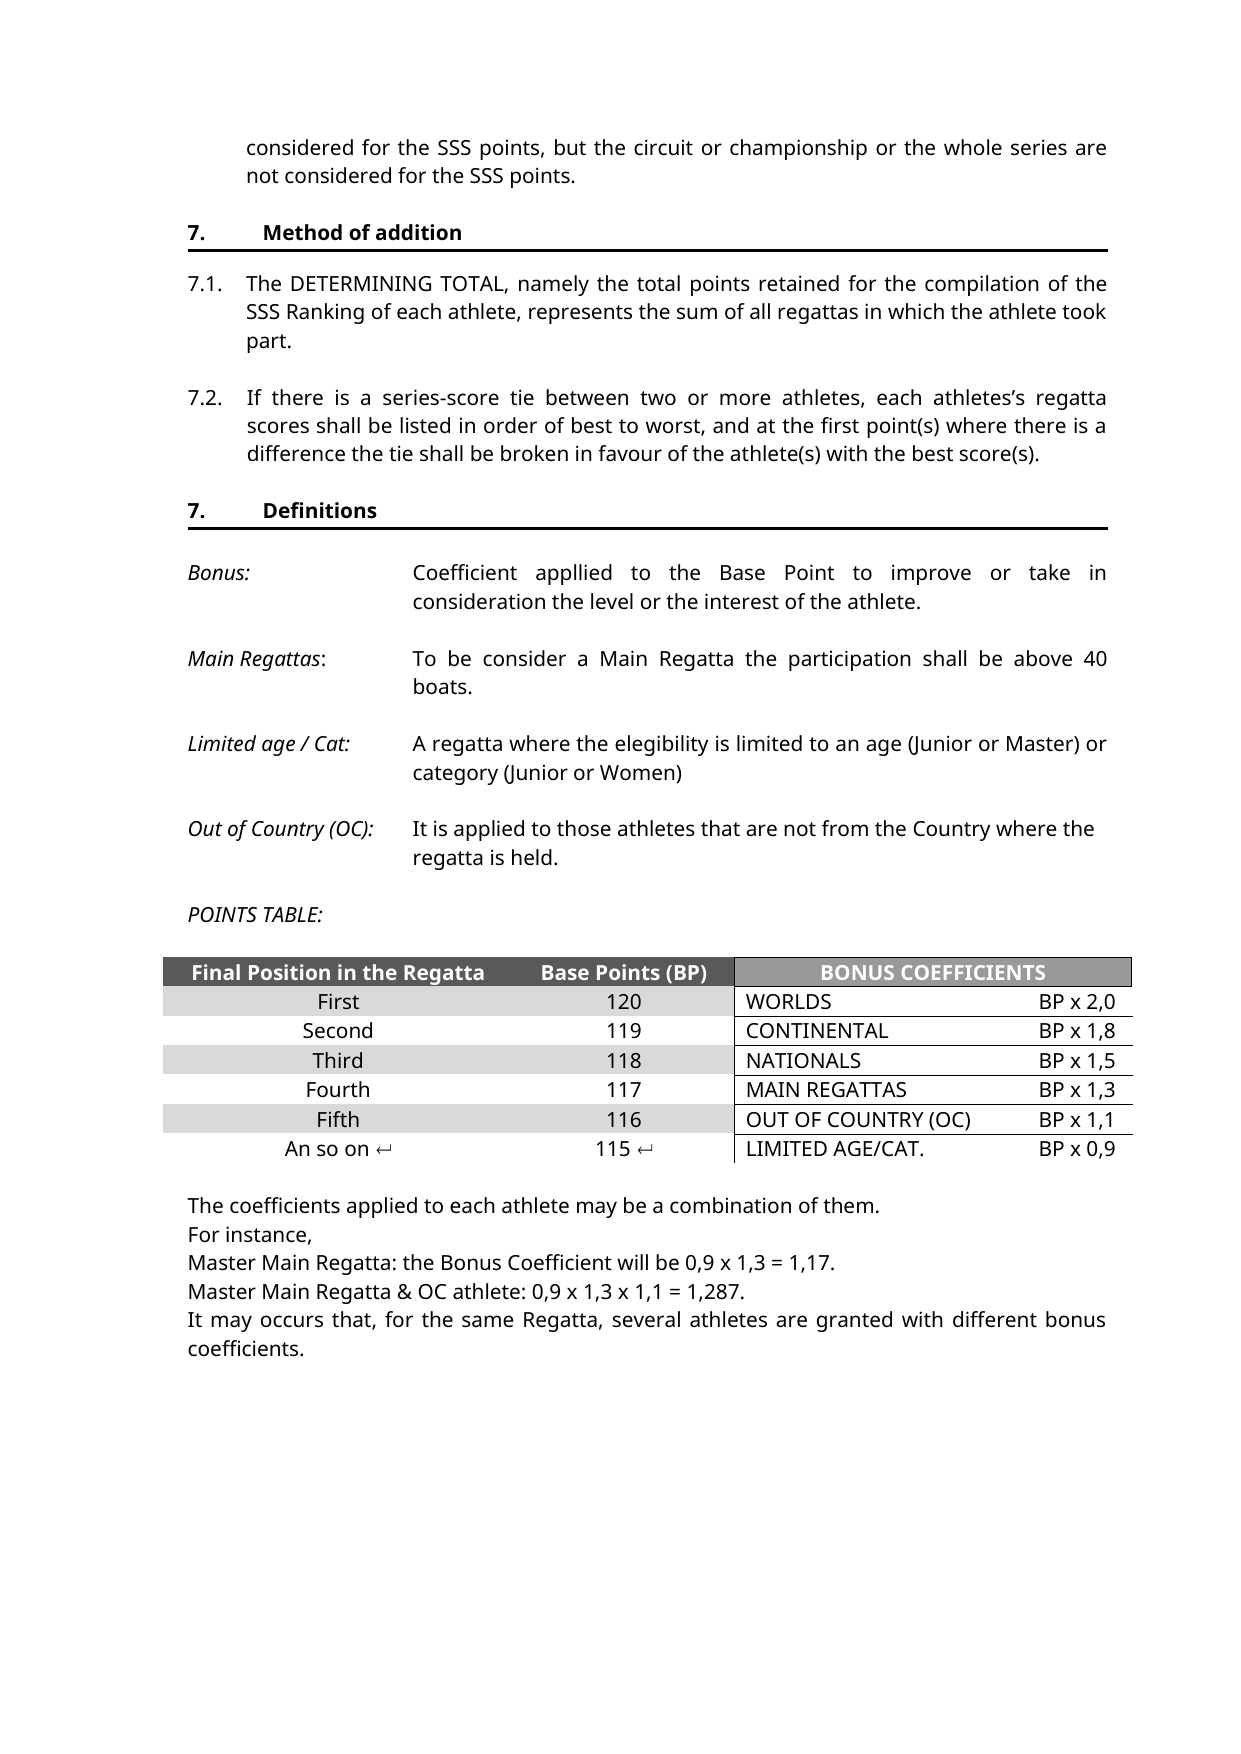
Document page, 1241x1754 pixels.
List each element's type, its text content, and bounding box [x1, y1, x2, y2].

table_cell Third [163, 1045, 513, 1074]
table_cell BP x 1,8 [1022, 1017, 1132, 1045]
table_cell WORLDS [735, 987, 1022, 1016]
text 7. Definitions [187, 496, 1108, 530]
table_cell BP x 1,1 [1022, 1105, 1132, 1133]
table_cell Fourth [163, 1075, 513, 1104]
table_cell An so on [163, 1134, 513, 1163]
table_cell MAIN REGATTAS [735, 1076, 1022, 1104]
table_header BONUS COEFFICIENTS [735, 958, 1131, 986]
table_cell First [163, 986, 513, 1016]
text POINTS TABLE: [187, 900, 1108, 928]
table_header Base Points (BP) [513, 957, 734, 986]
table_cell CONTINENTAL [735, 1017, 1022, 1045]
table_cell BP x 0,9 [1022, 1135, 1132, 1163]
table_cell OUT OF COUNTRY (OC) [735, 1105, 1022, 1133]
table_cell BP x 1,5 [1022, 1046, 1132, 1074]
text Master Main Regatta: the Bonus Coefficient will be 0,9 x 1,3 = 1,17. [187, 1248, 1108, 1277]
table_cell Fifth [163, 1104, 513, 1133]
text 7.2. If there is a series-score tie between two or more athletes, each athletes’s regatta scores shall be listed in order of best to worst, and at the first point(s) where there is a difference the tie shall be broken in favour of the athlete(s) with the best score(s). [187, 383, 1108, 468]
table_cell 116 [513, 1104, 734, 1133]
text Limited age / Cat: A regatta where the elegibility is limited to an age (Junior or Master) or category (Junior or Women) [187, 729, 1108, 786]
table_cell 120 [513, 986, 734, 1016]
text 7.1. The DETERMINING TOTAL, namely the total points retained for the compilation of the SSS Ranking of each athlete, represents the sum of all regattas in which the athlete took part. [187, 269, 1108, 354]
text The coefficients applied to each athlete may be a combination of them. [187, 1191, 1108, 1220]
text Master Main Regatta & OC athlete: 0,9 x 1,3 x 1,1 = 1,287. [187, 1277, 1108, 1305]
text For instance, [187, 1220, 1108, 1248]
table_cell 119 [513, 1016, 734, 1045]
text Out of Country (OC): It is applied to those athletes that are not from the Country where the regatta is held. [187, 814, 1108, 871]
table_cell BP x 1,3 [1022, 1076, 1132, 1104]
text Bonus: Coefficient appllied to the Base Point to improve or take in consideration the level or the interest of the athlete. [187, 558, 1108, 615]
table_cell NATIONALS [735, 1046, 1022, 1074]
table_cell 115 [513, 1134, 734, 1163]
table_cell 117 [513, 1075, 734, 1104]
table_cell Second [163, 1016, 513, 1045]
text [187, 133, 1108, 190]
table_cell 118 [513, 1045, 734, 1074]
table_header Final Position in the Regatta [163, 957, 513, 986]
text 7. Method of addition [187, 218, 1108, 252]
table_cell LIMITED AGE/CAT. [735, 1135, 1022, 1163]
table_cell BP x 2,0 [1022, 987, 1132, 1016]
text It may occurs that, for the same Regatta, several athletes are granted with different bonus coefficients. [187, 1305, 1108, 1362]
text Main Regattas: To be consider a Main Regatta the participation shall be above 40 boats. [187, 644, 1108, 701]
